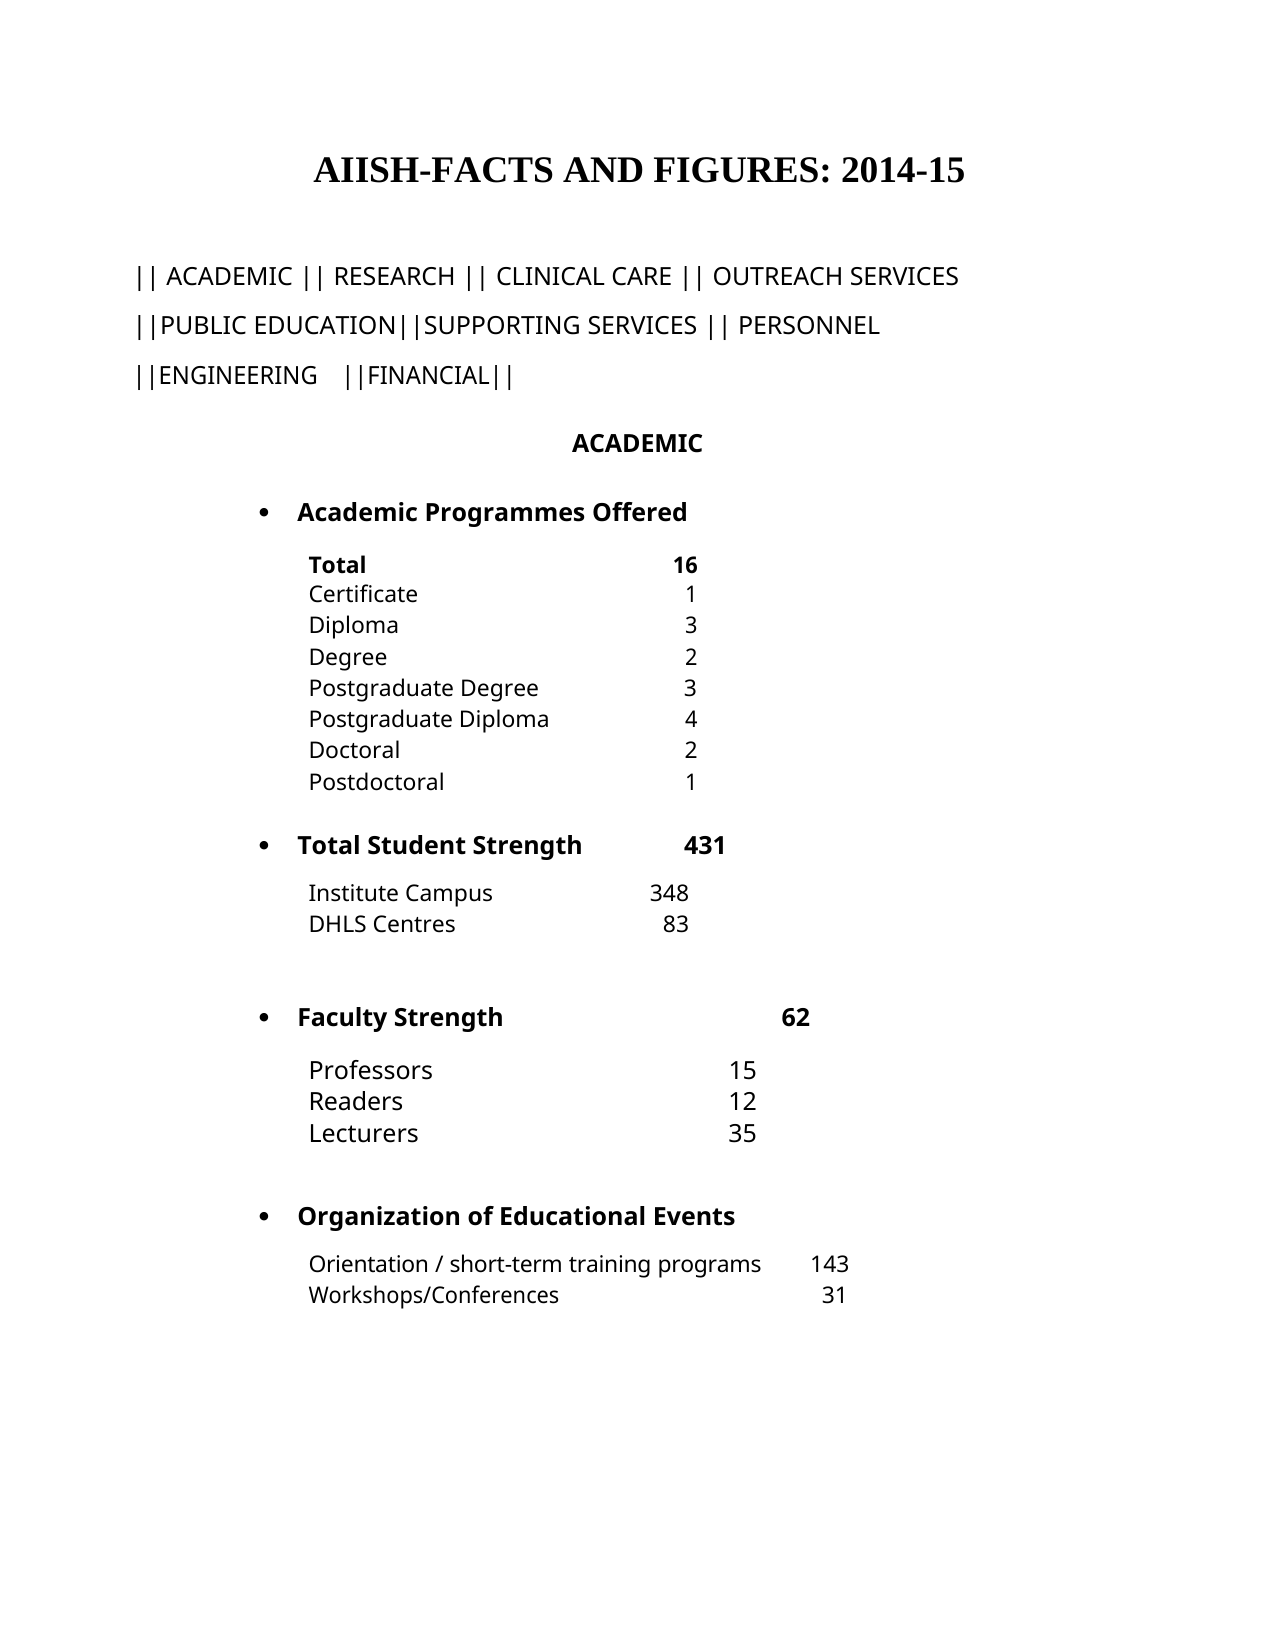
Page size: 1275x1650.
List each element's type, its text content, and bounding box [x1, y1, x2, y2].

table_cell Readers [303, 1086, 577, 1119]
table_cell Degree [303, 643, 606, 674]
table_cell Postdoctoral [303, 768, 606, 805]
table_cell 3 [606, 674, 703, 705]
text ||ENGINEERING ||FINANCIAL|| [132, 357, 1096, 391]
list Organization of Educational Events [259, 1199, 1096, 1233]
table_cell 4 [606, 705, 703, 736]
table_cell 3 [606, 611, 703, 642]
text ||PUBLIC EDUCATION||SUPPORTING SERVICES || PERSONNEL [132, 308, 1096, 342]
text || ACADEMIC || RESEARCH || CLINICAL CARE || OUTREACH SERVICES [132, 258, 1096, 292]
table_cell 2 [606, 643, 703, 674]
table_cell Diploma [303, 611, 606, 642]
text Orientation / short-term training programs 143 [308, 1248, 1096, 1279]
text AIISH-FACTS AND FIGURES: 2014-15 [311, 147, 967, 190]
text ACADEMIC [308, 425, 967, 459]
table_cell Postgraduate Degree [303, 674, 606, 705]
text Institute Campus 348 [308, 877, 1096, 908]
table_cell 1 [606, 580, 703, 611]
text DHLS Centres 83 [308, 908, 1096, 939]
list Faculty Strength 62 [259, 1000, 1096, 1034]
table_cell Doctoral [303, 736, 606, 767]
table_cell Lecturers [303, 1119, 577, 1158]
table_header 15 [577, 1047, 762, 1086]
table_header Total [303, 543, 606, 580]
table_header 16 [606, 543, 703, 580]
table_cell 1 [606, 768, 703, 805]
table_cell 2 [606, 736, 703, 767]
table_cell 35 [577, 1119, 762, 1158]
table_cell 12 [577, 1086, 762, 1119]
list Total Student Strength 431 [259, 828, 1096, 862]
table_header Professors [303, 1047, 577, 1086]
list Academic Programmes Offered [259, 495, 1096, 529]
text Workshops/Conferences 31 [308, 1279, 1096, 1310]
table_cell Certificate [303, 580, 606, 611]
table_cell Postgraduate Diploma [303, 705, 606, 736]
